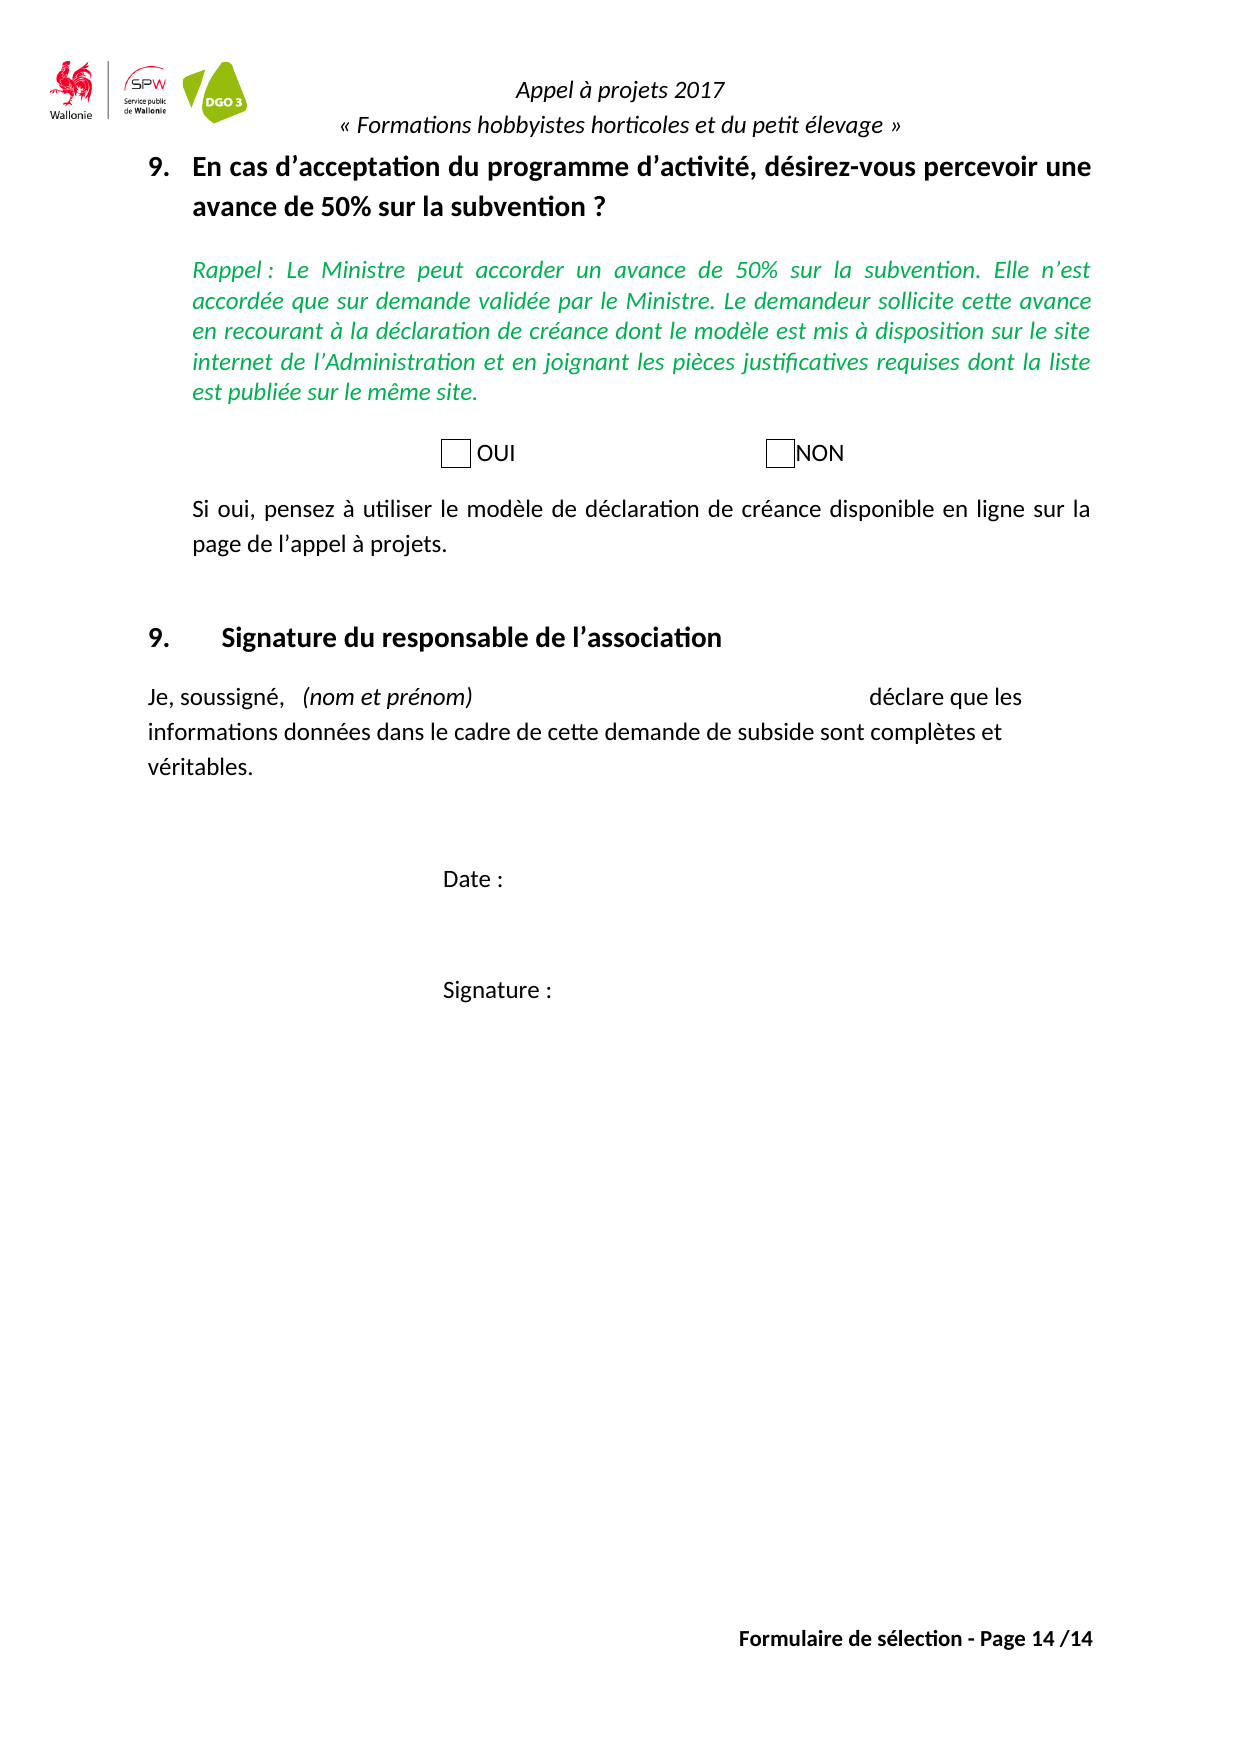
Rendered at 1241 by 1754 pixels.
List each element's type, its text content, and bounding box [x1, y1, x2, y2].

picture [50, 61, 166, 119]
text Date : [443, 863, 1093, 893]
text 9. En cas d’acceptation du programme d’activité, désirez-vous percevoir une avance de 50% sur la subvention ? [148, 148, 1093, 224]
text Si oui, pensez à utiliser le modèle de déclaration de créance disponible en ligne sur la page de l’appel à projets. [192, 493, 1093, 559]
text OUI NON [192, 438, 1093, 468]
text 9. Signature du responsable de l’association [148, 619, 1093, 655]
text Signature : [443, 974, 1093, 1005]
text Je, soussigné, (nom et prénom) déclare que les informations données dans le cadre de cette demande de subside sont complètes et véritables. [148, 681, 1093, 782]
picture [182, 61, 247, 125]
text Rappel : Le Ministre peut accorder un avance de 50% sur la subvention. Elle n’est accordée que sur demande validée par le Ministre. Le demandeur sollicite cette avance en recourant à la déclaration de créance dont le modèle est mis à disposition sur le site internet de l’Administration et en joignant les pièces justificatives requises dont la liste est publiée sur le même site. [192, 254, 1093, 407]
